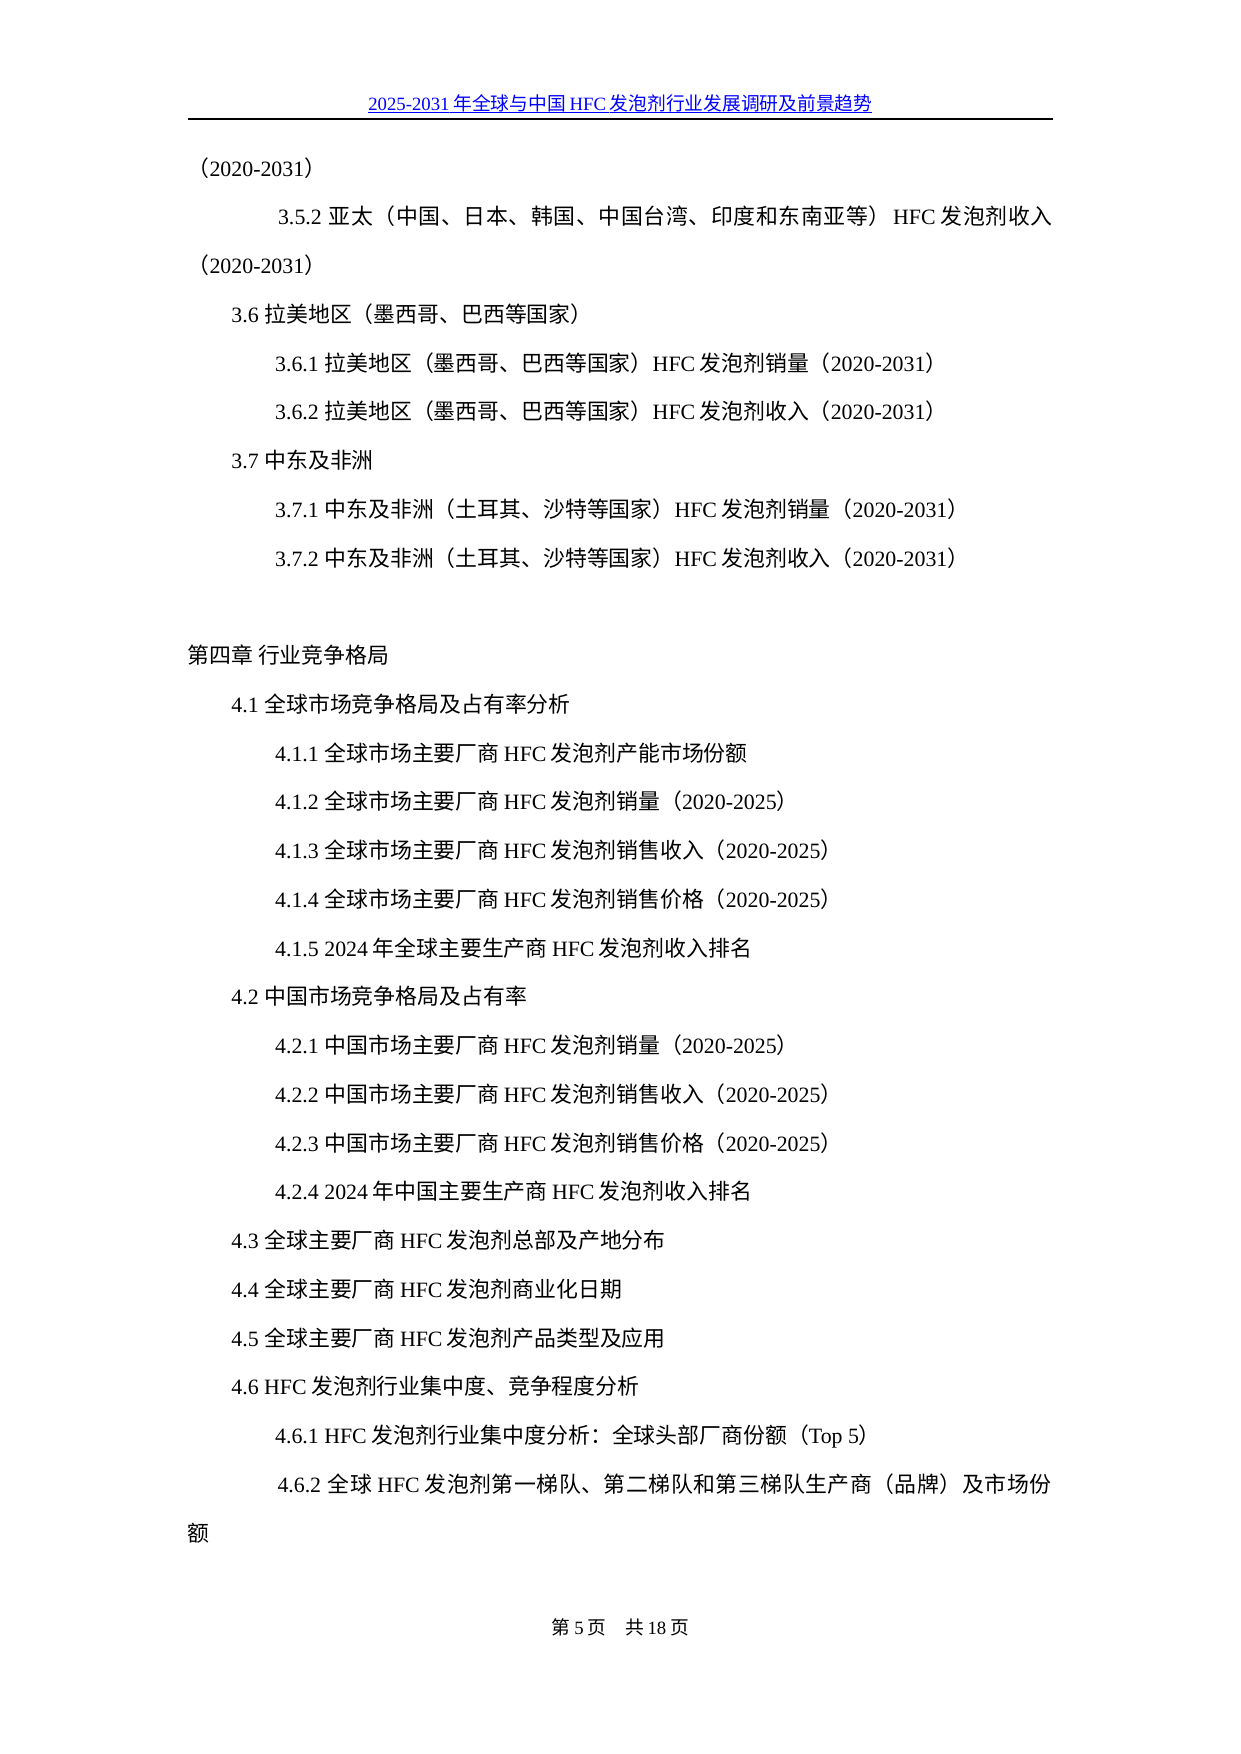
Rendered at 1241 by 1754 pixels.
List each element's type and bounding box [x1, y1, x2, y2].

text [187, 150, 1053, 1548]
